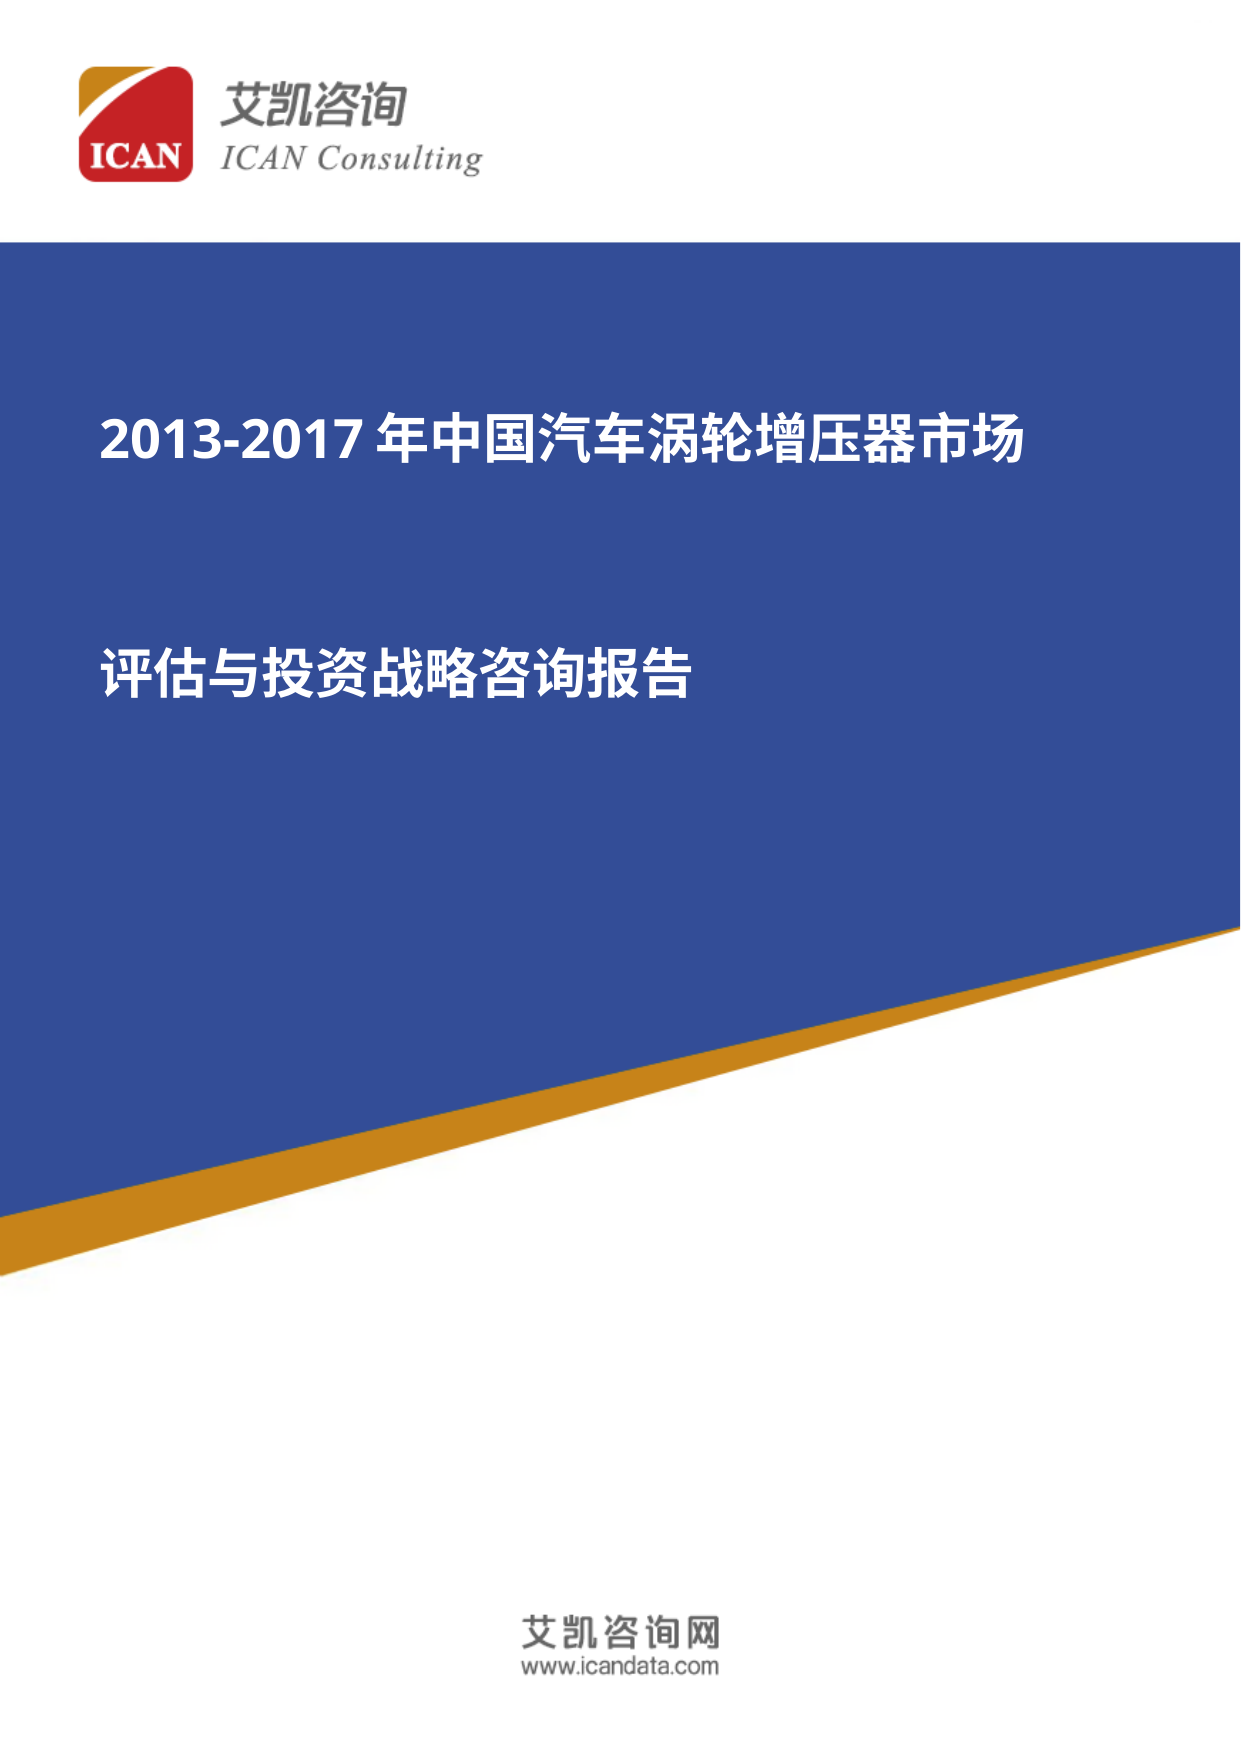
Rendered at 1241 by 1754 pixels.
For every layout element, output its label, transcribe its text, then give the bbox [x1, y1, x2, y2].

subtitle 2013-2017年中国汽车涡轮增压器市场评估与投资战略咨询报告 [99, 386, 1053, 718]
picture [0, 5, 1241, 1754]
